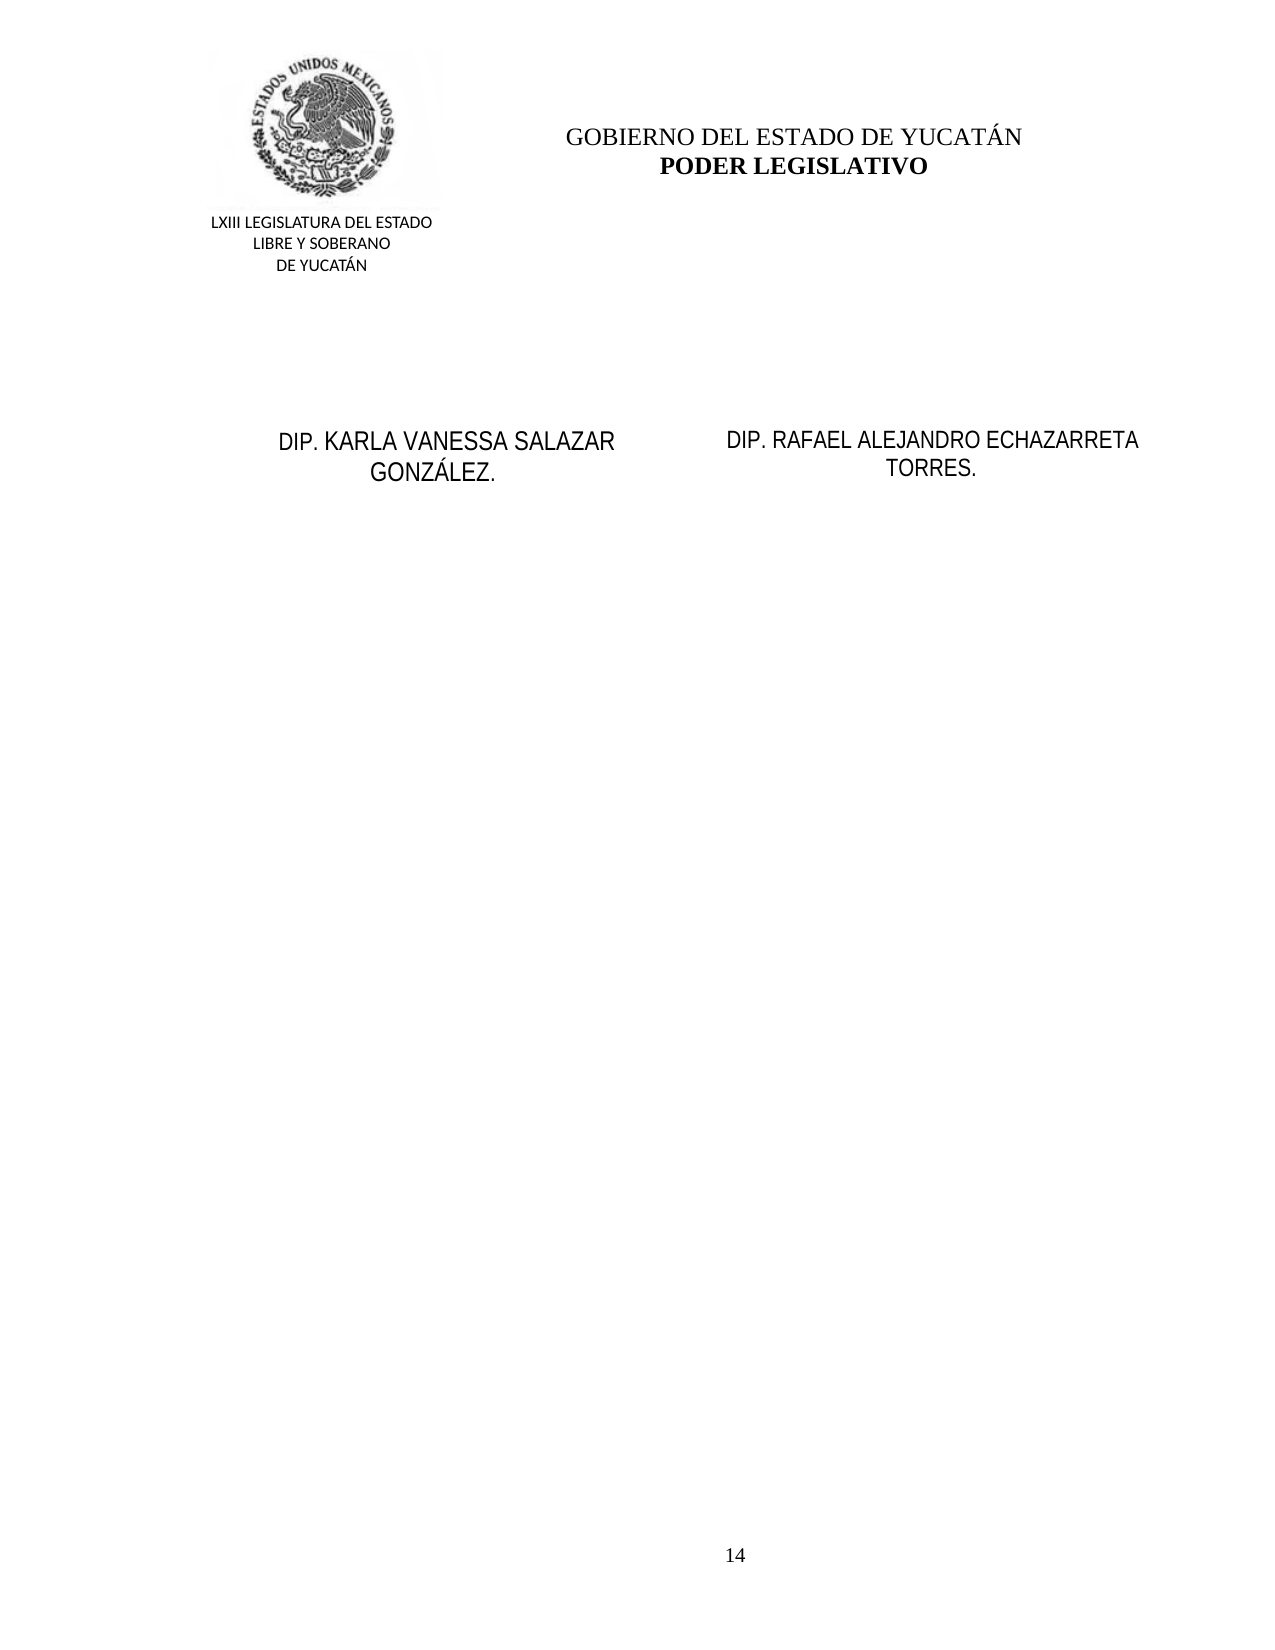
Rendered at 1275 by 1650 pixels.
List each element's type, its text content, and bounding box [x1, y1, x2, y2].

picture [206, 50, 443, 211]
table_header DIP. RAFAEL ALEJANDRO ECHAZARRETA TORRES. [628, 310, 1269, 511]
table_header DIP. KARLA VANESSA SALAZAR GONZÁLEZ. [230, 310, 628, 511]
